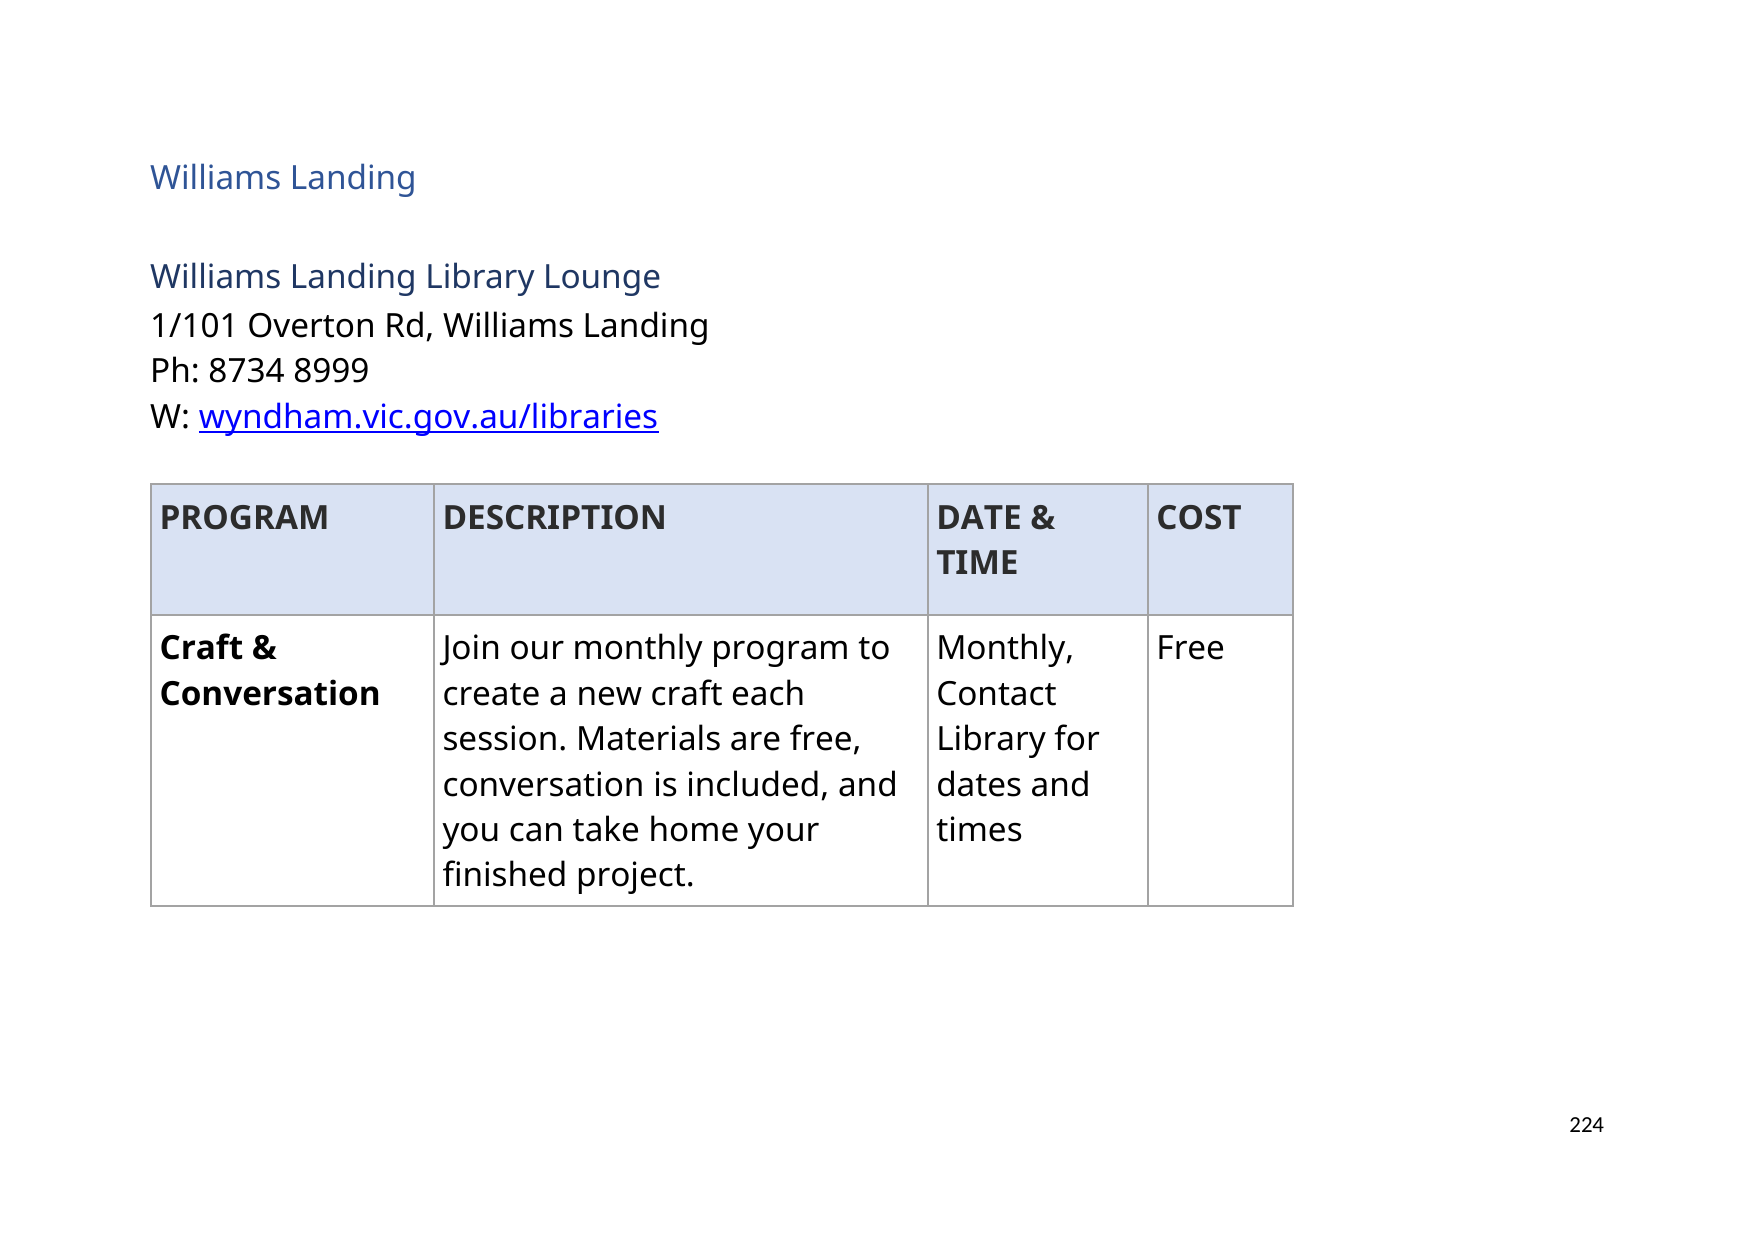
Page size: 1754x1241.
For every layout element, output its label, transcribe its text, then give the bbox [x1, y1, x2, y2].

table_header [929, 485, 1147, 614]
subtitle Williams Landing Library Lounge [150, 253, 1604, 298]
text W: wyndham.vic.gov.au/libraries [150, 392, 1604, 438]
subtitle Williams Landing [150, 154, 1604, 199]
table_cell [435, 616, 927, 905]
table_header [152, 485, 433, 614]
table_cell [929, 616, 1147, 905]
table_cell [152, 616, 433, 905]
text 1/101 Overton Rd, Williams Landing [150, 302, 1604, 347]
text Ph: 8734 8999 [150, 347, 1604, 392]
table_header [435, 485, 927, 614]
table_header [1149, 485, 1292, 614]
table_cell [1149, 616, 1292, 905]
